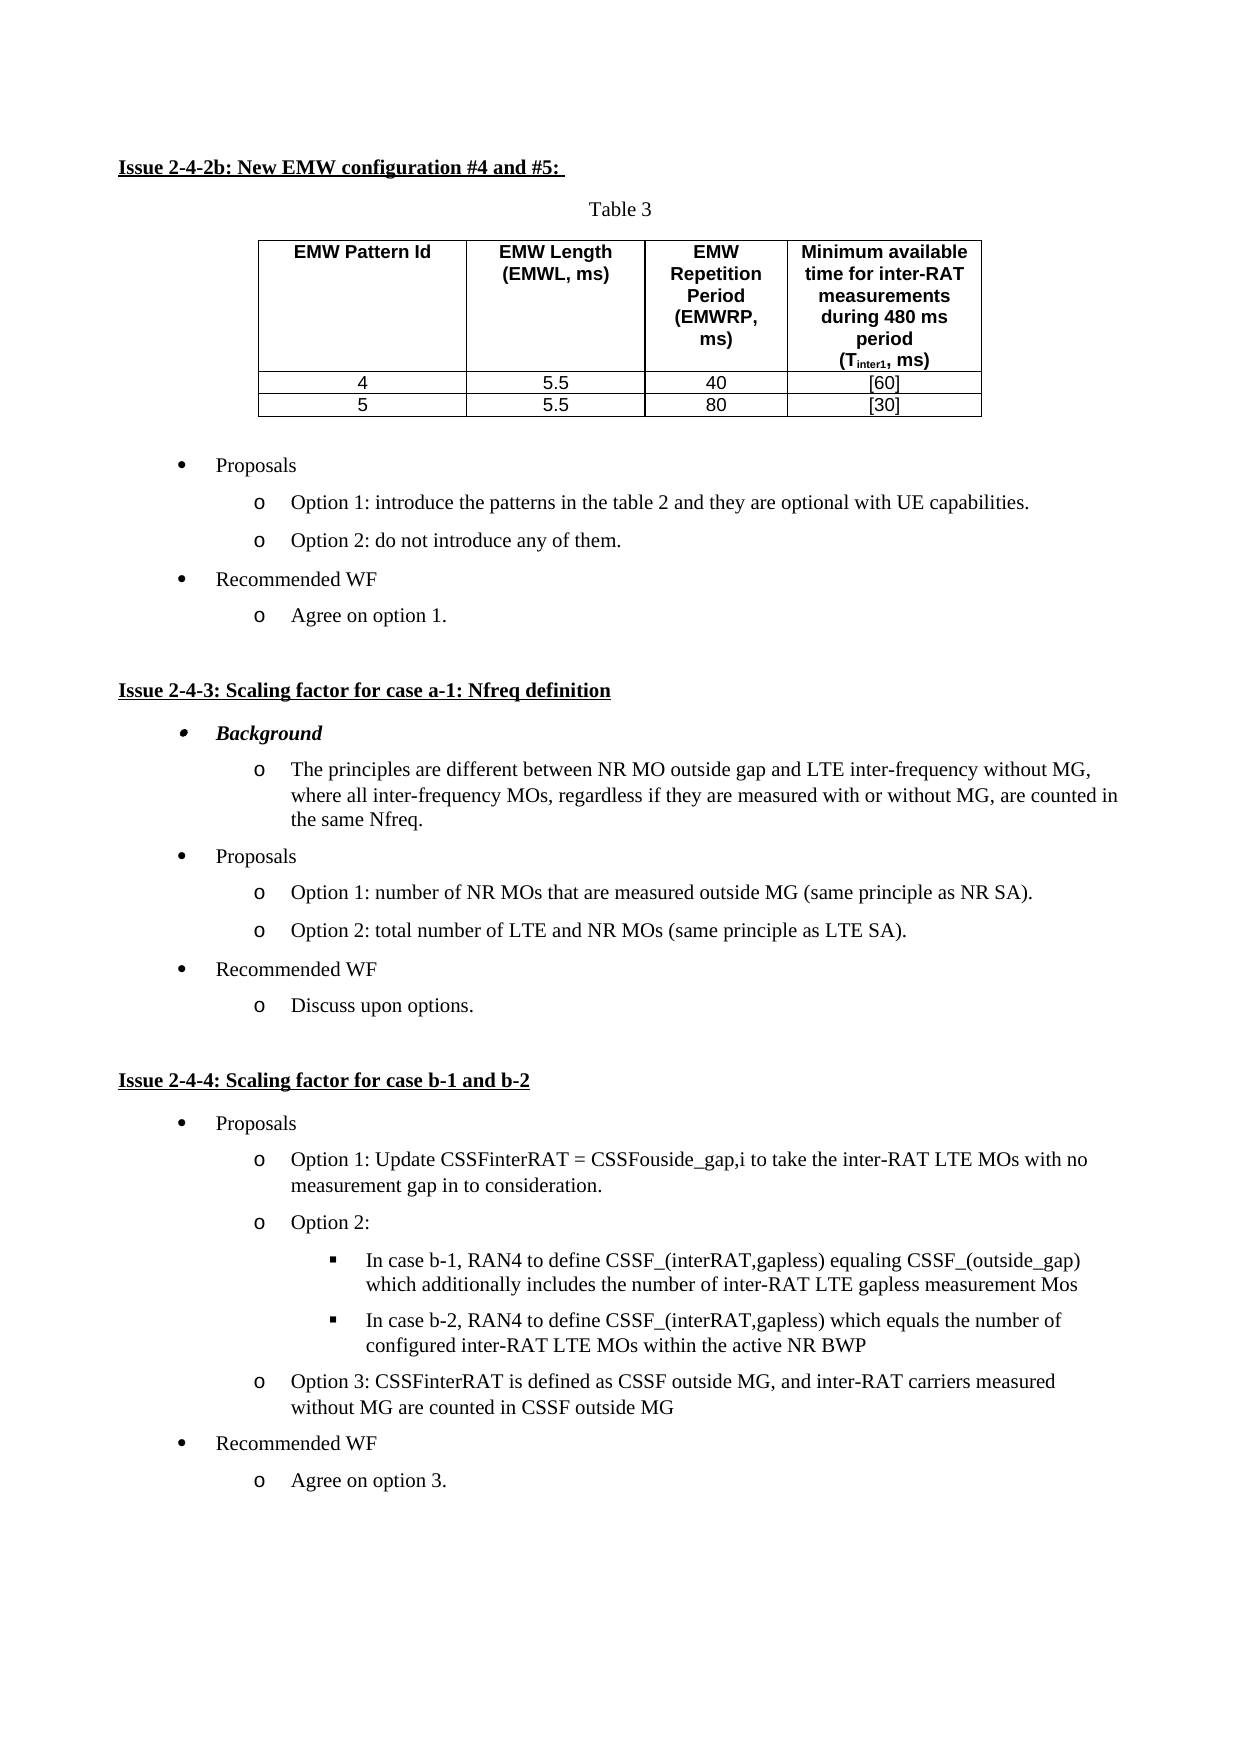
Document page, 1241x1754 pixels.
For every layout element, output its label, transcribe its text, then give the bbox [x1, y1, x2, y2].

list The principles are different between NR MO outside gap and LTE inter-frequency without MG, where all inter-frequency MOs, regardless if they are measured with or without MG, are counted in the same Nfreq. [253, 757, 1122, 831]
list Option 2: [253, 1209, 1122, 1235]
list Recommended WF [178, 566, 1122, 591]
table_cell 5.5 [467, 394, 644, 416]
list Background [178, 721, 1122, 745]
list Proposals [178, 453, 1122, 477]
list Proposals [178, 1111, 1122, 1135]
list Option 1: introduce the patterns in the table 2 and they are optional with UE capabilities. [253, 490, 1122, 516]
table_cell 80 [646, 394, 787, 416]
list Recommended WF [178, 1431, 1122, 1455]
list Agree on option 1. [253, 603, 1122, 629]
table_header EMW Pattern Id [259, 241, 466, 371]
text Issue 2-4-2b: New EMW configuration #4 and #5: [118, 154, 1122, 179]
table_cell 4 [259, 372, 466, 393]
list Option 1: Update CSSFinterRAT = CSSFouside_gap,i to take the inter-RAT LTE MOs with no measurement gap in to consideration. [253, 1147, 1122, 1197]
list In case b-1, RAN4 to define CSSF_(interRAT,gapless) equaling CSSF_(outside_gap) which additionally includes the number of inter-RAT LTE gapless measurement Mos [328, 1248, 1122, 1296]
text Issue 2-4-4: Scaling factor for case b-1 and b-2 [118, 1068, 1122, 1092]
table_header EMW Repetition Period (EMWRP, ms) [646, 241, 787, 371]
list Option 1: number of NR MOs that are measured outside MG (same principle as NR SA). [253, 880, 1122, 906]
table_cell 5 [259, 394, 466, 416]
list Option 2: total number of LTE and NR MOs (same principle as LTE SA). [253, 918, 1122, 944]
list In case b-2, RAN4 to define CSSF_(interRAT,gapless) which equals the number of configured inter-RAT LTE MOs within the active NR BWP [328, 1308, 1122, 1357]
list Option 3: CSSFinterRAT is defined as CSSF outside MG, and inter-RAT carriers measured without MG are counted in CSSF outside MG [253, 1369, 1122, 1419]
list Discuss upon options. [253, 993, 1122, 1019]
table_header Minimum available time for inter-RAT measurements during 480 ms period (Tinter1, ms) [788, 241, 981, 371]
list Agree on option 3. [253, 1468, 1122, 1494]
list Proposals [178, 843, 1122, 868]
table_cell 40 [646, 372, 787, 393]
table_cell [60] [788, 372, 981, 393]
table_cell [30] [788, 394, 981, 416]
text Issue 2-4-3: Scaling factor for case a-1: Nfreq definition [118, 678, 1122, 702]
list Recommended WF [178, 957, 1122, 981]
list Option 2: do not introduce any of them. [253, 528, 1122, 554]
table_cell 5.5 [467, 372, 644, 393]
table_header EMW Length (EMWL, ms) [467, 241, 644, 371]
text Table 3 [118, 197, 1122, 221]
